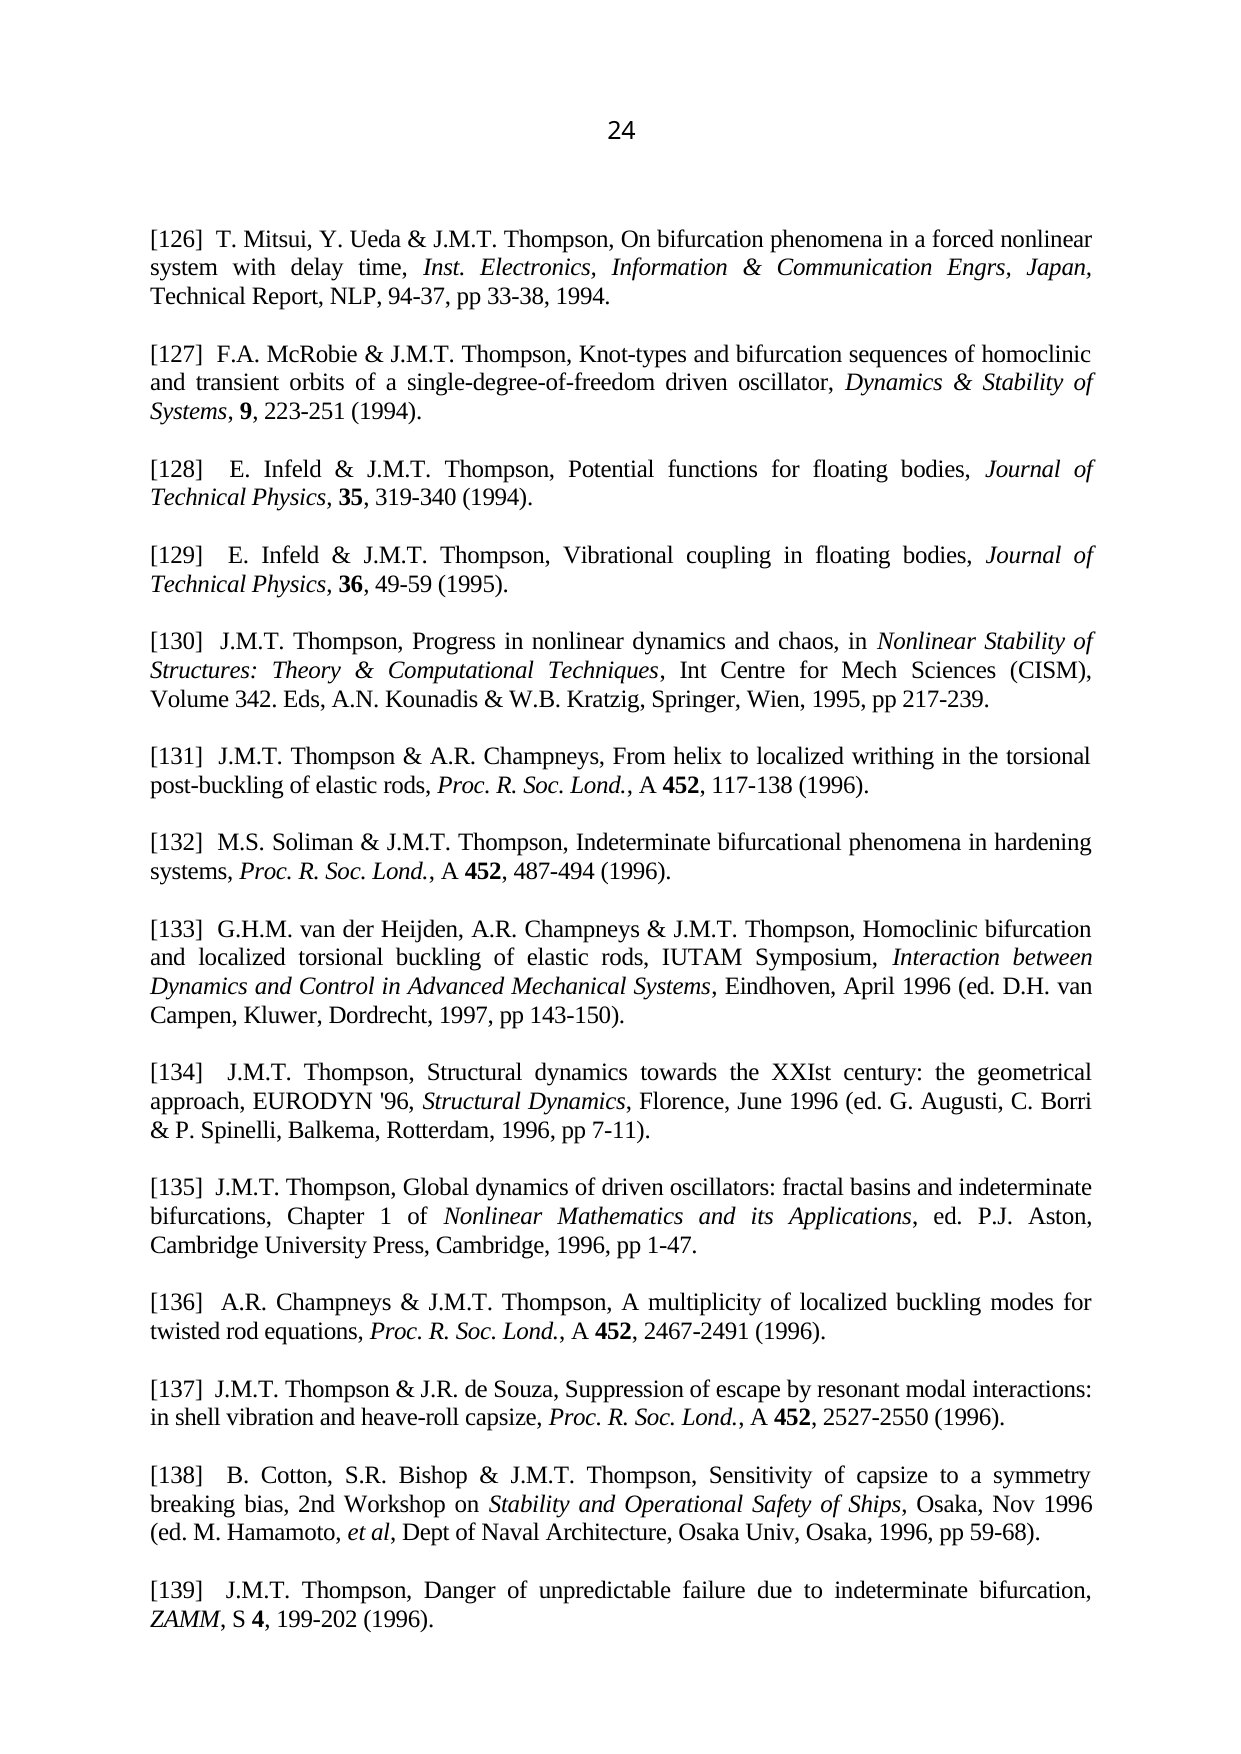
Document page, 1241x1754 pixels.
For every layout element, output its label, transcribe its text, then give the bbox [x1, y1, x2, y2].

text [132] M.S. Soliman & J.M.T. Thompson, Indeterminate bifurcational phenomena in hardening systems, Proc. R. Soc. Lond., A 452, 487-494 (1996). [150, 827, 1093, 885]
text [128] E. Infeld & J.M.T. Thompson, Potential functions for floating bodies, Journal of Technical Physics, 35, 319-340 (1994). [150, 454, 1093, 511]
text [127] F.A. McRobie & J.M.T. Thompson, Knot-types and bifurcation sequences of homoclinic and transient orbits of a single-degree-of-freedom driven oscillator, Dynamics & Stability of Systems, 9, 223-251 (1994). [150, 339, 1093, 425]
text [130] J.M.T. Thompson, Progress in nonlinear dynamics and chaos, in Nonlinear Stability of Structures: Theory & Computational Techniques, Int Centre for Mech Sciences (CISM), Volume 342. Eds, A.N. Kounadis & W.B. Kratzig, Springer, Wien, 1995, pp 217-239. [150, 626, 1093, 712]
text [135] J.M.T. Thompson, Global dynamics of driven oscillators: fractal basins and indeterminate bifurcations, Chapter 1 of Nonlinear Mathematics and its Applications, ed. P.J. Aston, Cambridge University Press, Cambridge, 1996, pp 1-47. [150, 1172, 1093, 1259]
text [131] J.M.T. Thompson & A.R. Champneys, From helix to localized writhing in the torsional post-buckling of elastic rods, Proc. R. Soc. Lond., A 452, 117-138 (1996). [150, 741, 1093, 799]
text [134] J.M.T. Thompson, Structural dynamics towards the XXIst century: the geometrical approach, EURODYN '96, Structural Dynamics, Florence, June 1996 (ed. G. Augusti, C. Borri & P. Spinelli, Balkema, Rotterdam, 1996, pp 7-11). [150, 1057, 1093, 1144]
text [126] T. Mitsui, Y. Ueda & J.M.T. Thompson, On bifurcation phenomena in a forced nonlinear system with delay time, Inst. Electronics, Information & Communication Engrs, Japan, Technical Report, NLP, 94-37, pp 33-38, 1994. [150, 224, 1093, 310]
text [138] B. Cotton, S.R. Bishop & J.M.T. Thompson, Sensitivity of capsize to a symmetry breaking bias, 2nd Workshop on Stability and Operational Safety of Ships, Osaka, Nov 1996 (ed. M. Hamamoto, et al, Dept of Naval Architecture, Osaka Univ, Osaka, 1996, pp 59-68). [150, 1460, 1093, 1546]
text [133] G.H.M. van der Heijden, A.R. Champneys & J.M.T. Thompson, Homoclinic bifurcation and localized torsional buckling of elastic rods, IUTAM Symposium, Interaction between Dynamics and Control in Advanced Mechanical Systems, Eindhoven, April 1996 (ed. D.H. van Campen, Kluwer, Dordrecht, 1997, pp 143-150). [150, 914, 1093, 1029]
text [136] A.R. Champneys & J.M.T. Thompson, A multiplicity of localized buckling modes for twisted rod equations, Proc. R. Soc. Lond., A 452, 2467-2491 (1996). [150, 1287, 1093, 1345]
text [139] J.M.T. Thompson, Danger of unpredictable failure due to indeterminate bifurcation, ZAMM, S 4, 199-202 (1996). [150, 1575, 1093, 1632]
text [137] J.M.T. Thompson & J.R. de Souza, Suppression of escape by resonant modal interactions: in shell vibration and heave-roll capsize, Proc. R. Soc. Lond., A 452, 2527-2550 (1996). [150, 1374, 1093, 1431]
text [129] E. Infeld & J.M.T. Thompson, Vibrational coupling in floating bodies, Journal of Technical Physics, 36, 49-59 (1995). [150, 540, 1093, 597]
